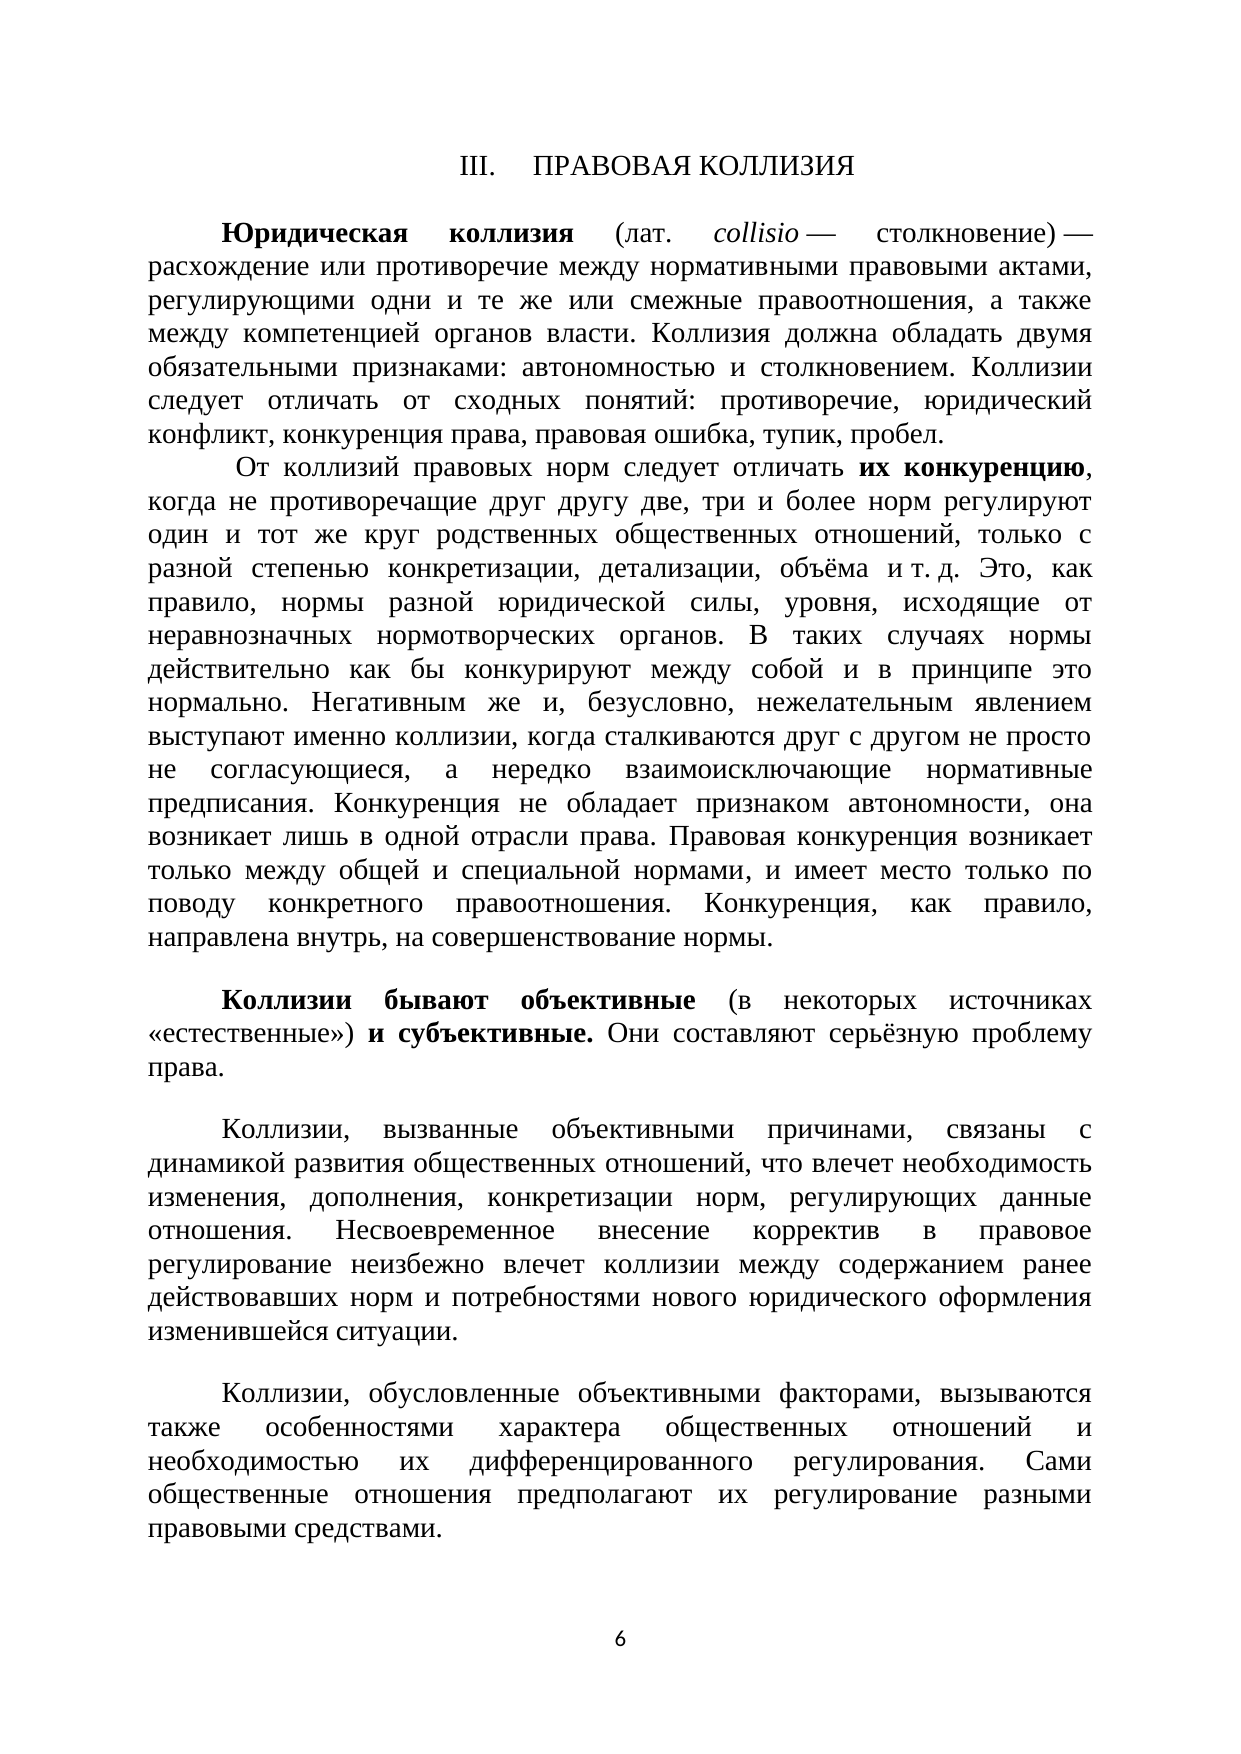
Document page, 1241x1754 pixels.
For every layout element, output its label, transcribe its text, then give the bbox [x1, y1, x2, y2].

text Коллизии, вызванные объективными причинами, связаны с динамикой развития общественных отношений, что влечет необходимость изменения, дополнения, конкретизации норм, регулирующих данные отношения. Несвоевременное внесение корректив в правовое регулирование неизбежно влечет коллизии между содержанием ранее действовавших норм и потребностями нового юридического оформления изменившейся ситуации. [148, 1112, 1093, 1346]
list Юридическая коллизия (лат. collisio — столкновение) — расхождение или противоречие между нормативными правовыми актами, регулирующими одни и те же или смежные правоотношения, а также между компетенцией органов власти. Коллизия должна обладать двумя обязательными признаками: автономностью и столкновением. Коллизии следует отличать от сходных понятий: противоречие, юридический конфликт, конкуренция права, правовая ошибка, тупик, пробел. [148, 215, 1093, 449]
text Коллизии бывают объективные (в некоторых источниках «естественные») и субъективные. Они составляют серьёзную проблему права. [148, 982, 1093, 1082]
list От коллизий правовых норм следует отличать их конкуренцию, когда не противоречащие друг другу две, три и более норм регулируют один и тот же круг родственных общественных отношений, только с разной степенью конкретизации, детализации, объёма и т. д. Это, как правило, нормы разной юридической силы, уровня, исходящие от неравнозначных нормотворческих органов. В таких случаях нормы действительно как бы конкурируют между собой и в принципе это нормально. Негативным же и, безусловно, нежелательным явлением выступают именно коллизии, когда сталкиваются друг с другом не просто не согласующиеся, а нередко взаимоисключающие нормативные предписания. Конкуренция не обладает признаком автономности, она возникает лишь в одной отрасли права. Правовая конкуренция возникает только между общей и специальной нормами, и имеет место только по поводу конкретного правоотношения. Конкуренция, как правило, направлена внутрь, на совершенствование нормы. [148, 449, 1093, 953]
list ПРАВОВАЯ КОЛЛИЗИЯ [148, 148, 1093, 181]
text Коллизии, обусловленные объективными факторами, вызываются также особенностями характера общественных отношений и необходимостью их дифференцированного регулирования. Сами общественные отношения предполагают их регулирование разными правовыми средствами. [148, 1376, 1093, 1543]
